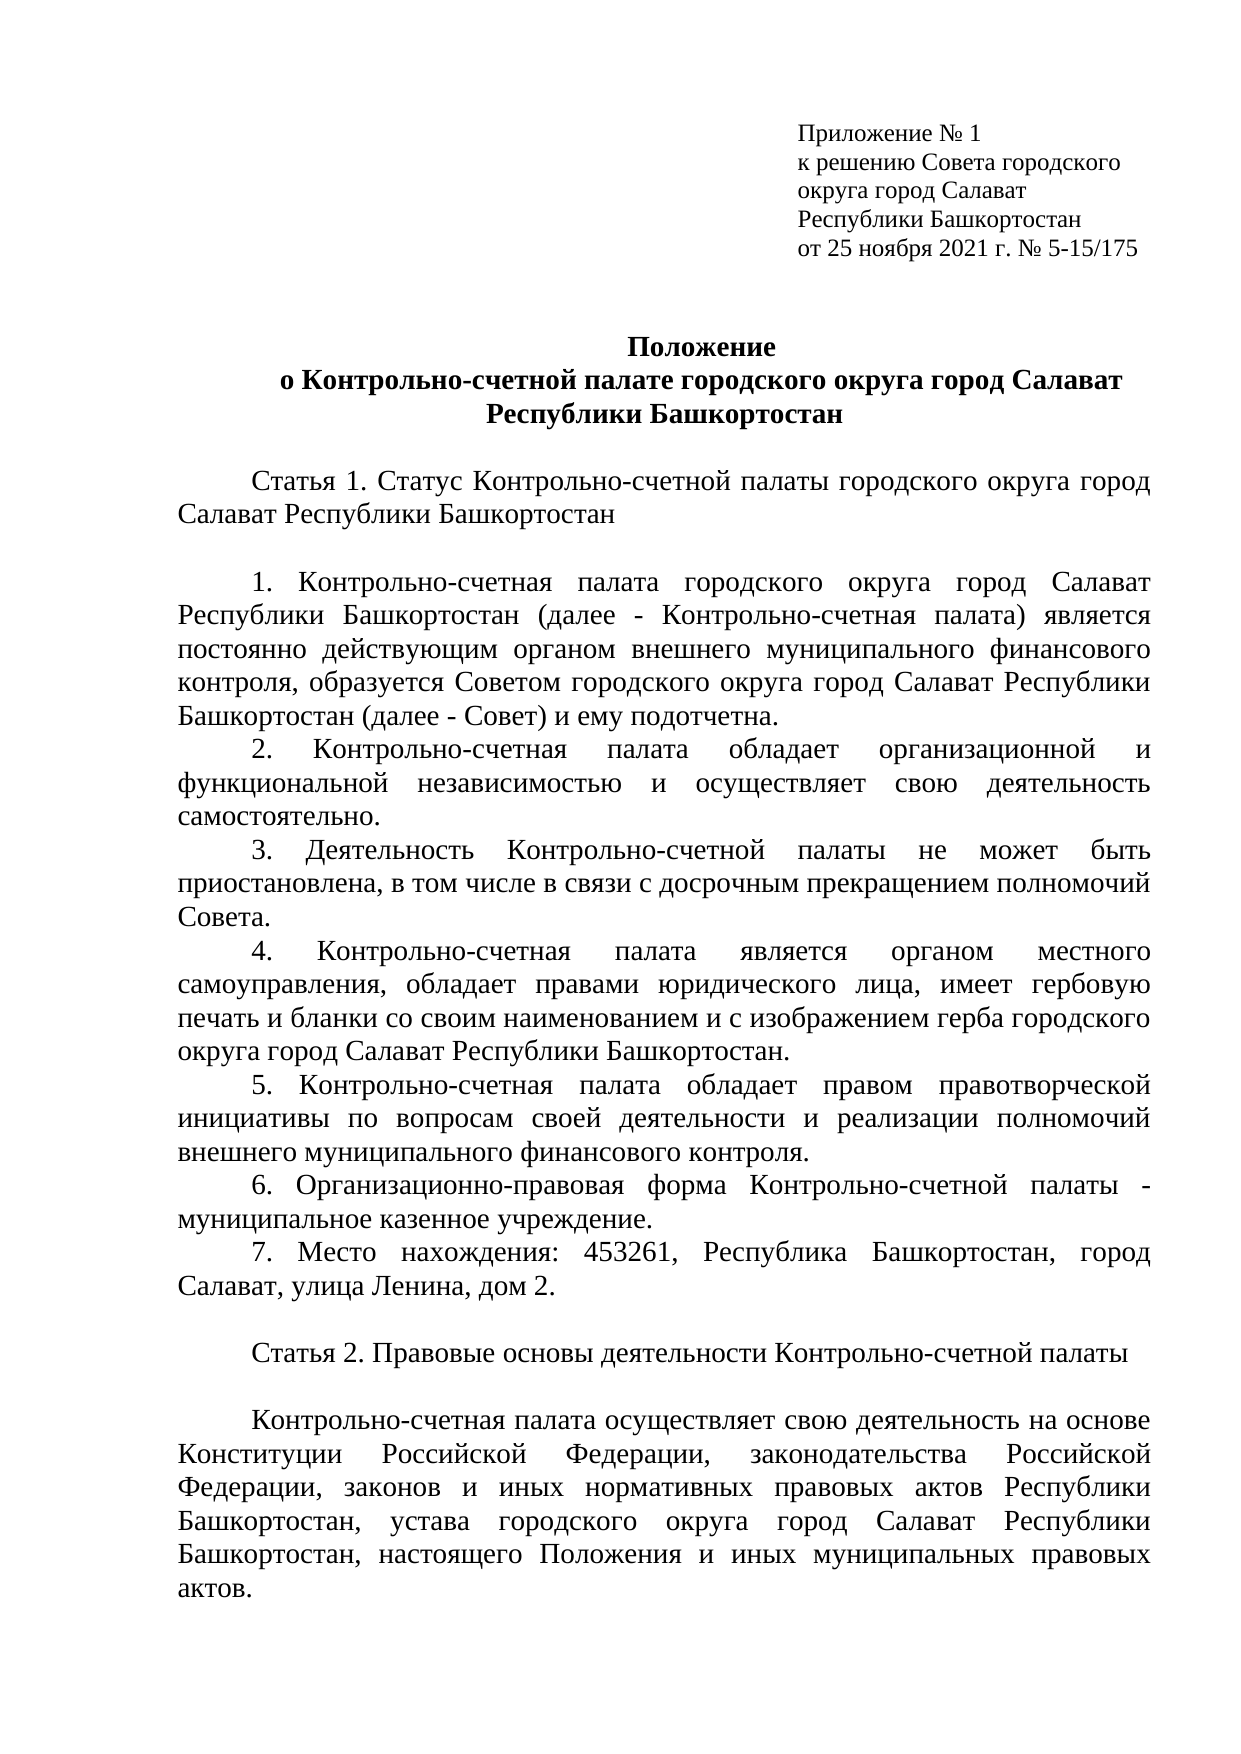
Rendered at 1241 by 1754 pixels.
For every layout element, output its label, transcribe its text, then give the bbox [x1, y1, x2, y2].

text 7. Место нахождения: 453261, Республика Башкортостан, город Салават, улица Ленина, дом 2. [177, 1234, 1152, 1302]
text 5. Контрольно-счетная палата обладает правом правотворческой инициативы по вопросам своей деятельности и реализации полномочий внешнего муниципального финансового контроля. [177, 1067, 1152, 1167]
text Статья 2. Правовые основы деятельности Контрольно-счетной палаты [177, 1335, 1152, 1369]
title о Контрольно-счетной палате городского округа город Салават Республики Башкортостан [177, 362, 1152, 429]
title Положение [177, 329, 1152, 362]
title к решению Совета городского [797, 147, 1152, 176]
text 6. Организационно-правовая форма Контрольно-счетной палаты - муниципальное казенное учреждение. [177, 1167, 1152, 1234]
text Статья 1. Статус Контрольно-счетной палаты городского округа город Салават Республики Башкортостан [177, 463, 1152, 530]
title от 25 ноября 2021 г. № 5-15/175 [797, 233, 1152, 262]
text 2. Контрольно-счетная палата обладает организационной и функциональной независимостью и осуществляет свою деятельность самостоятельно. [177, 731, 1152, 832]
text 4. Контрольно-счетная палата является органом местного самоуправления, обладает правами юридического лица, имеет гербовую печать и бланки со своим наименованием и с изображением герба городского округа город Салават Республики Башкортостан. [177, 933, 1152, 1067]
title Республики Башкортостан [797, 204, 1152, 233]
title Приложение № 1 [797, 118, 1152, 147]
text 3. Деятельность Контрольно-счетной палаты не может быть приостановлена, в том числе в связи с досрочным прекращением полномочий Совета. [177, 832, 1152, 933]
text 1. Контрольно-счетная палата городского округа город Салават Республики Башкортостан (далее - Контрольно-счетная палата) является постоянно действующим органом внешнего муниципального финансового контроля, образуется Советом городского округа город Салават Республики Башкортостан (далее - Совет) и ему подотчетна. [177, 564, 1152, 731]
title округа город Салават [797, 176, 1152, 204]
text Контрольно-счетная палата осуществляет свою деятельность на основе Конституции Российской Федерации, законодательства Российской Федерации, законов и иных нормативных правовых актов Республики Башкортостан, устава городского округа город Салават Республики Башкортостан, настоящего Положения и иных муниципальных правовых актов. [177, 1402, 1152, 1603]
